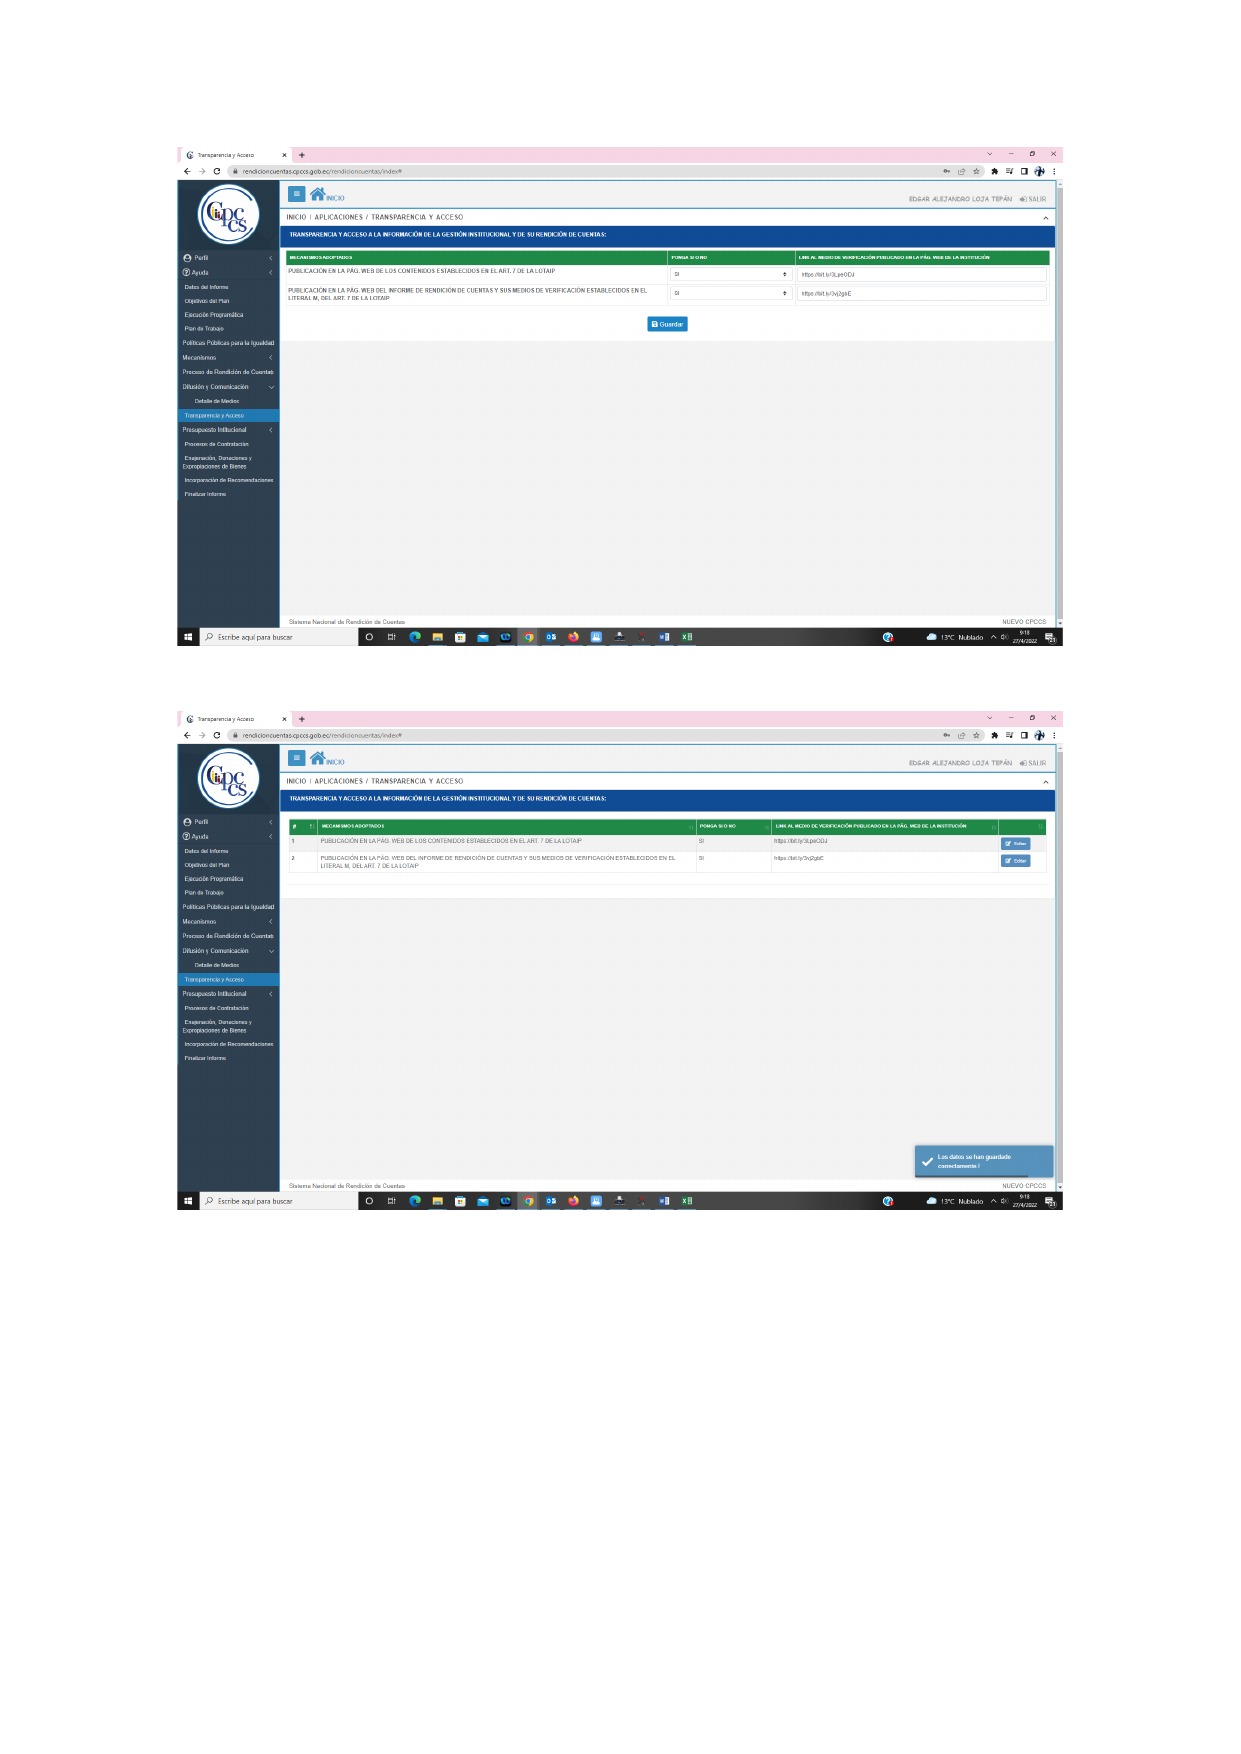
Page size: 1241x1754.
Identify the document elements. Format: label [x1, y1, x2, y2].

picture [177, 711, 1063, 1210]
picture [177, 147, 1063, 646]
